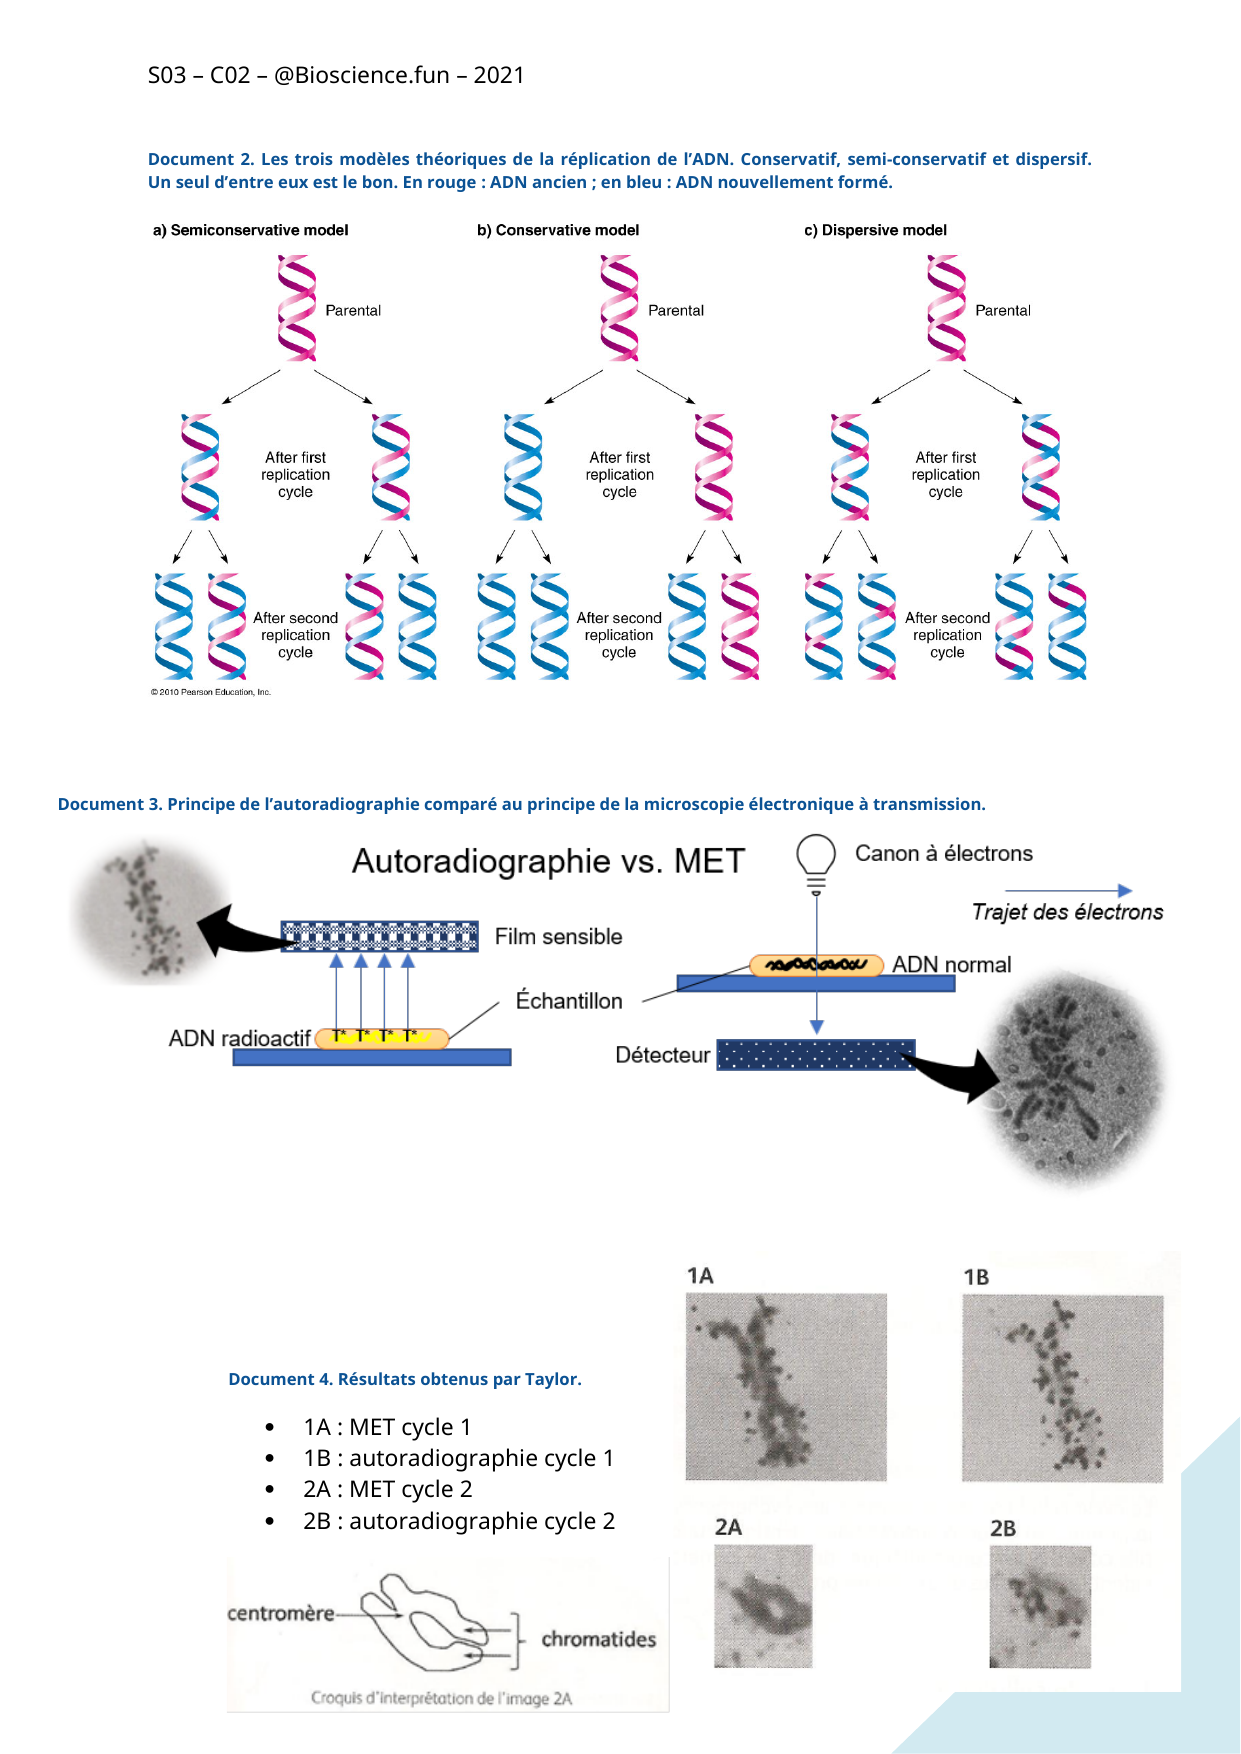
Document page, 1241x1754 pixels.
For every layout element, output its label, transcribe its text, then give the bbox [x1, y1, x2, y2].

text Document 2. Les trois modèles théoriques de la réplication de l’ADN. Conservatif, semi-conservatif et dispersif. Un seul d’entre eux est le bon. En rouge : ADN ancien ; en bleu : ADN nouvellement formé. [148, 148, 1093, 193]
picture [147, 213, 1093, 703]
picture [57, 827, 1183, 1201]
picture [673, 1251, 1182, 1692]
picture [226, 1557, 671, 1714]
